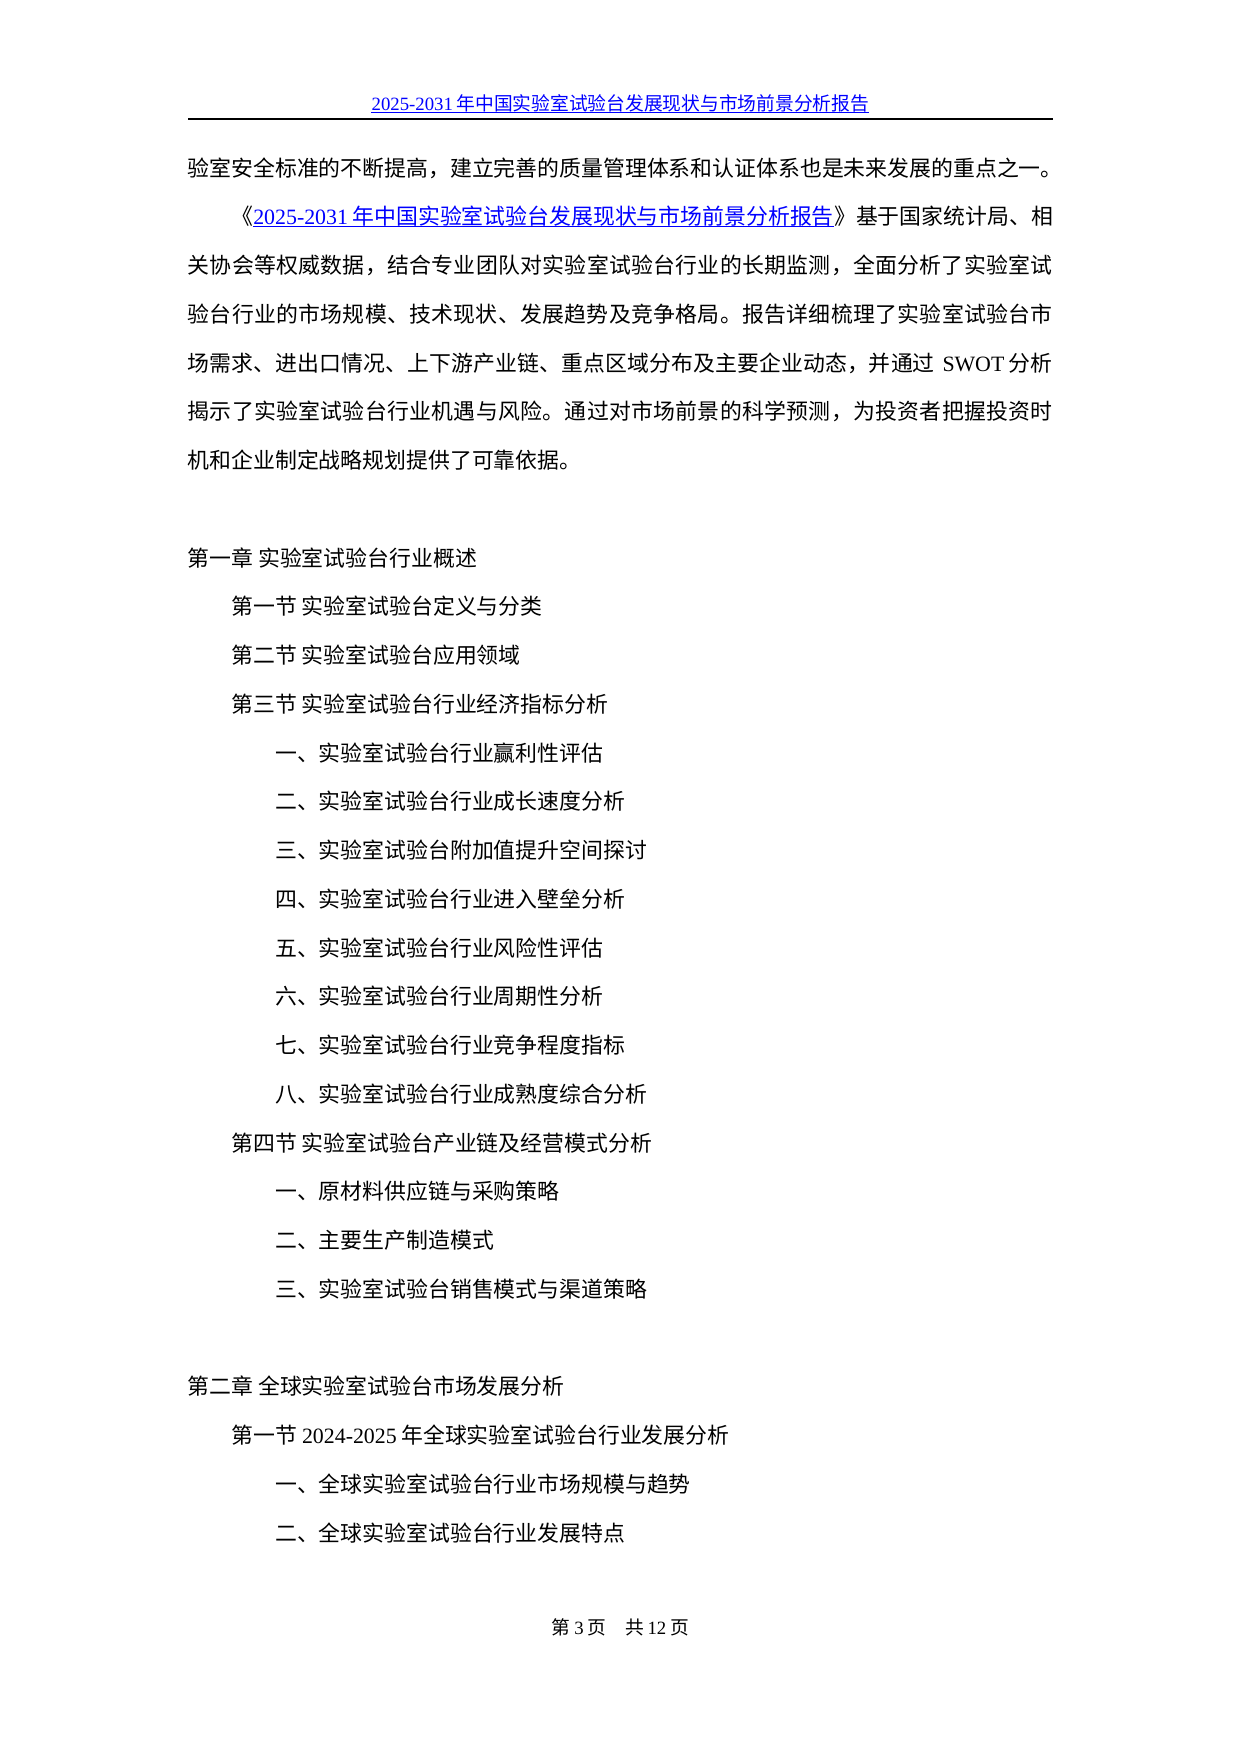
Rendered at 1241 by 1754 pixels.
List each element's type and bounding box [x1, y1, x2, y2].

text [187, 150, 1053, 1548]
